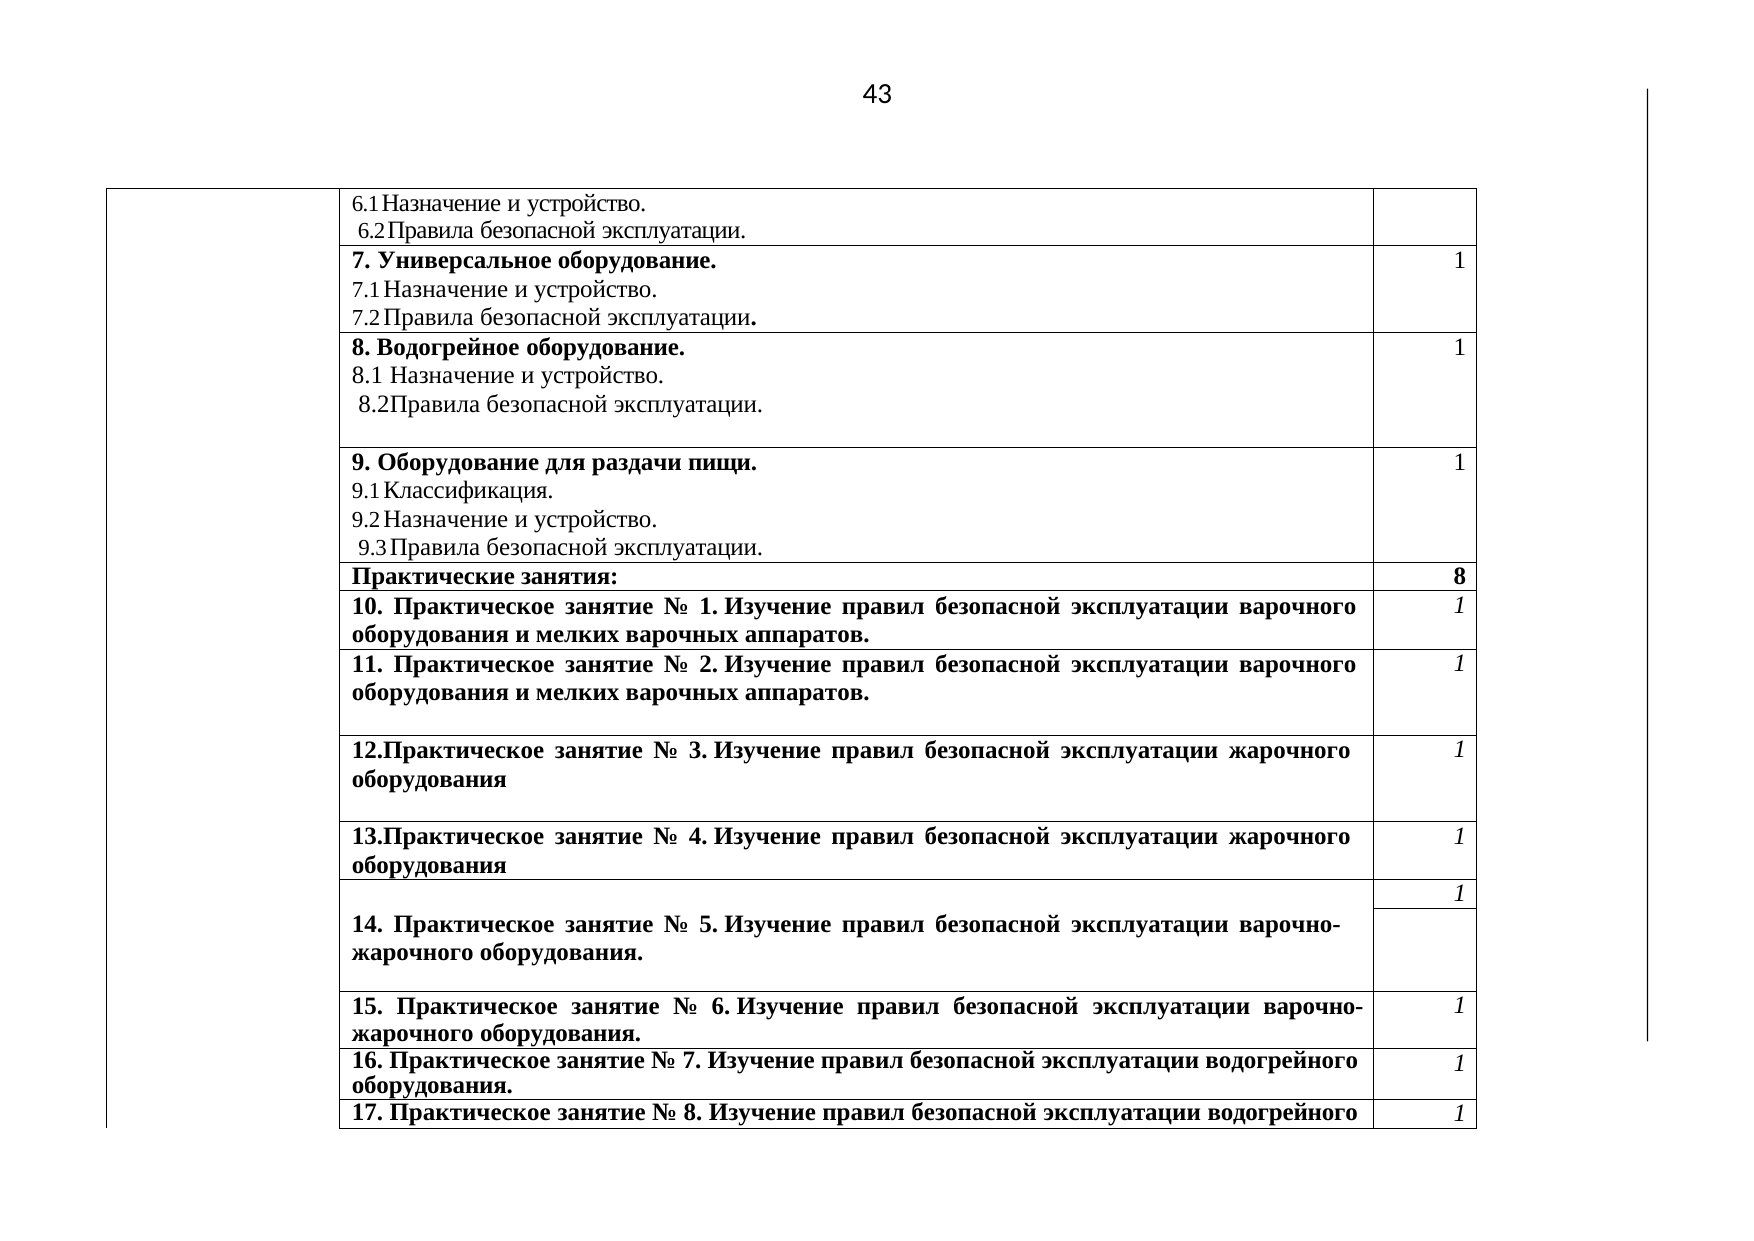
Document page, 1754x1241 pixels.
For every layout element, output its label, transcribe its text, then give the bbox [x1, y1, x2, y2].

table_cell 1 [1374, 246, 1476, 332]
table_cell 10. Практическое занятие № 1. Изучение правил безопасной эксплуатации варочного оборудования и мелких варочных аппаратов. [340, 591, 1373, 648]
table_cell 1 [1374, 1049, 1476, 1099]
table_header [107, 189, 339, 1128]
table_cell Оборудование для раздачи пищи. Классификация. Назначение и устройство. Правила безопасной эксплуатации. [340, 448, 1373, 562]
table_cell 15. Практическое занятие № 6. Изучение правил безопасной эксплуатации варочно- жарочного оборудования. [340, 992, 1373, 1048]
table_cell 11. Практическое занятие № 2. Изучение правил безопасной эксплуатации варочного оборудования и мелких варочных аппаратов. [340, 650, 1373, 734]
table_header Назначение и устройство. Правила безопасной эксплуатации. [340, 189, 1373, 245]
table_cell 1 [1374, 822, 1476, 879]
table_cell 17. Практическое занятие № 8. Изучение правил безопасной эксплуатации водогрейного [340, 1100, 1373, 1128]
table_cell 1 [1374, 1100, 1476, 1128]
table_cell 1 [1374, 880, 1476, 908]
table_cell 13.Практическое занятие № 4. Изучение правил безопасной эксплуатации жарочного оборудования [340, 822, 1373, 879]
table_cell Практические занятия: [340, 563, 1373, 590]
table_cell 1 [1374, 992, 1476, 1048]
table_cell 1 [1374, 650, 1476, 734]
table_cell Универсальное оборудование. Назначение и устройство. Правила безопасной эксплуатации. [340, 246, 1373, 332]
table_cell 16. Практическое занятие № 7. Изучение правил безопасной эксплуатации водогрейного оборудования. [340, 1049, 1373, 1099]
table_cell 1 [1374, 591, 1476, 648]
table_cell 1 [1374, 333, 1476, 447]
table_cell 14. Практическое занятие № 5. Изучение правил безопасной эксплуатации варочно- жарочного оборудования. [340, 880, 1373, 991]
table_header [1374, 189, 1476, 245]
table_cell [1374, 909, 1476, 991]
table_cell 12.Практическое занятие № 3. Изучение правил безопасной эксплуатации жарочного оборудования [340, 736, 1373, 821]
table_cell 1 [1374, 736, 1476, 821]
table_cell Водогрейное оборудование. Назначение и устройство. Правила безопасной эксплуатации. [340, 333, 1373, 447]
table_cell 8 [1374, 563, 1476, 590]
table_cell 1 [1374, 448, 1476, 562]
